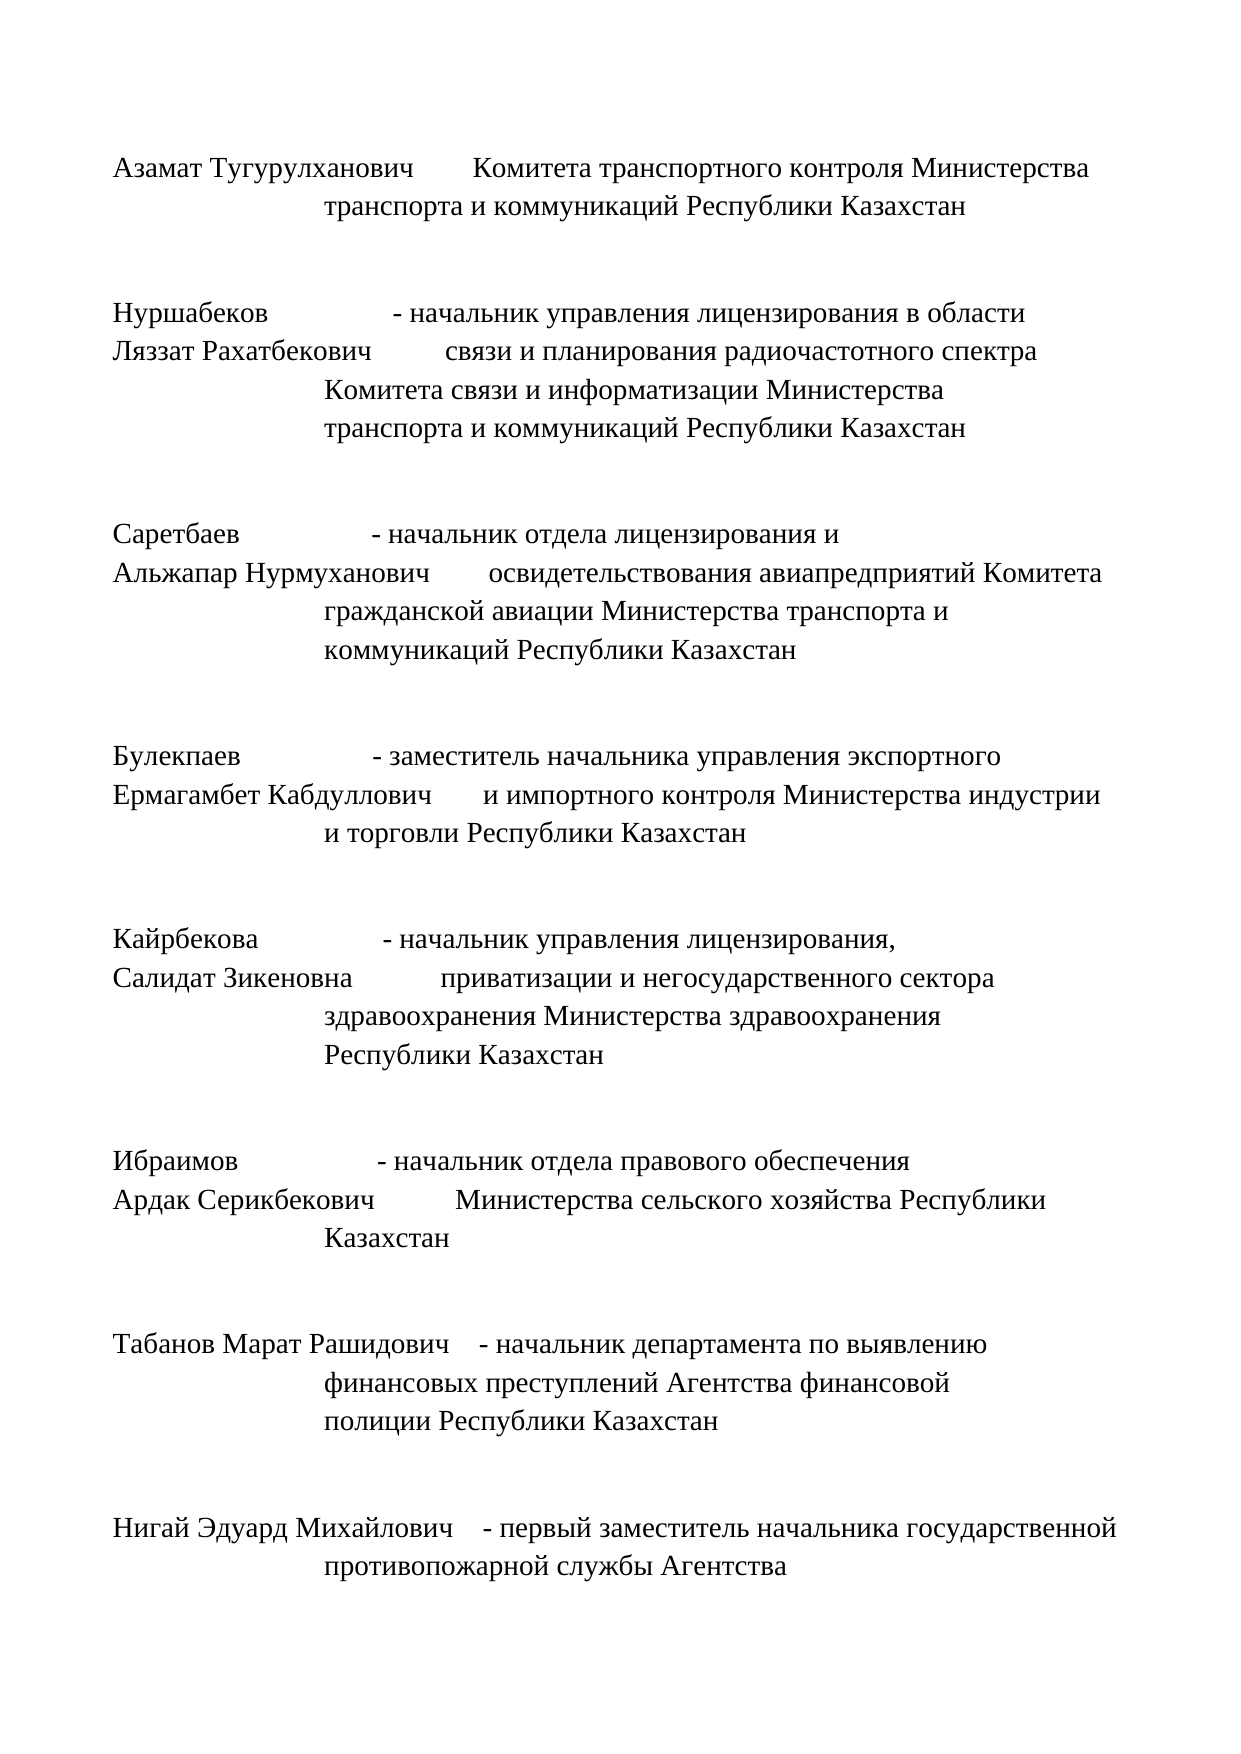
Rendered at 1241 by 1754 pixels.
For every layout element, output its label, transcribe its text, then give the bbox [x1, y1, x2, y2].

text Саретбаев - начальник отдела лицензирования и [112, 516, 1128, 550]
text Салидат Зикеновна приватизации и негосударственного сектора [112, 960, 1128, 993]
text Нигай Эдуард Михайлович - первый заместитель начальника государственной [112, 1510, 1128, 1543]
text противопожарной службы Агентства [112, 1548, 1128, 1582]
text финансовых преступлений Агентства финансовой [112, 1365, 1128, 1398]
text Ляззат Рахатбекович связи и планирования радиочастотного спектра [112, 333, 1128, 367]
text Ибраимов - начальник отдела правового обеспечения [112, 1143, 1128, 1177]
text здравоохранения Министерства здравоохранения [112, 998, 1128, 1032]
text полиции Республики Казахстан [112, 1403, 1128, 1437]
text Булекпаев - заместитель начальника управления экспортного [112, 738, 1128, 772]
text Ардак Серикбекович Министерства сельского хозяйства Республики [112, 1182, 1128, 1215]
text коммуникаций Республики Казахстан [112, 632, 1128, 666]
text Альжапар Нурмуханович освидетельствования авиапредприятий Комитета [112, 555, 1128, 588]
text Азамат Тугурулханович Комитета транспортного контроля Министерства [112, 150, 1128, 183]
text Кайрбекова - начальник управления лицензирования, [112, 921, 1128, 955]
text транспорта и коммуникаций Республики Казахстан [112, 410, 1128, 444]
text Республики Казахстан [112, 1037, 1128, 1071]
text Табанов Марат Рашидович - начальник департамента по выявлению [112, 1326, 1128, 1360]
text Нуршабеков - начальник управления лицензирования в области [112, 295, 1128, 328]
text гражданской авиации Министерства транспорта и [112, 593, 1128, 627]
text и торговли Республики Казахстан [112, 815, 1128, 849]
text транспорта и коммуникаций Республики Казахстан [112, 188, 1128, 222]
text Ермагамбет Кабдуллович и импортного контроля Министерства индустрии [112, 777, 1128, 810]
text Комитета связи и информатизации Министерства [112, 372, 1128, 405]
text Казахстан [112, 1220, 1128, 1254]
